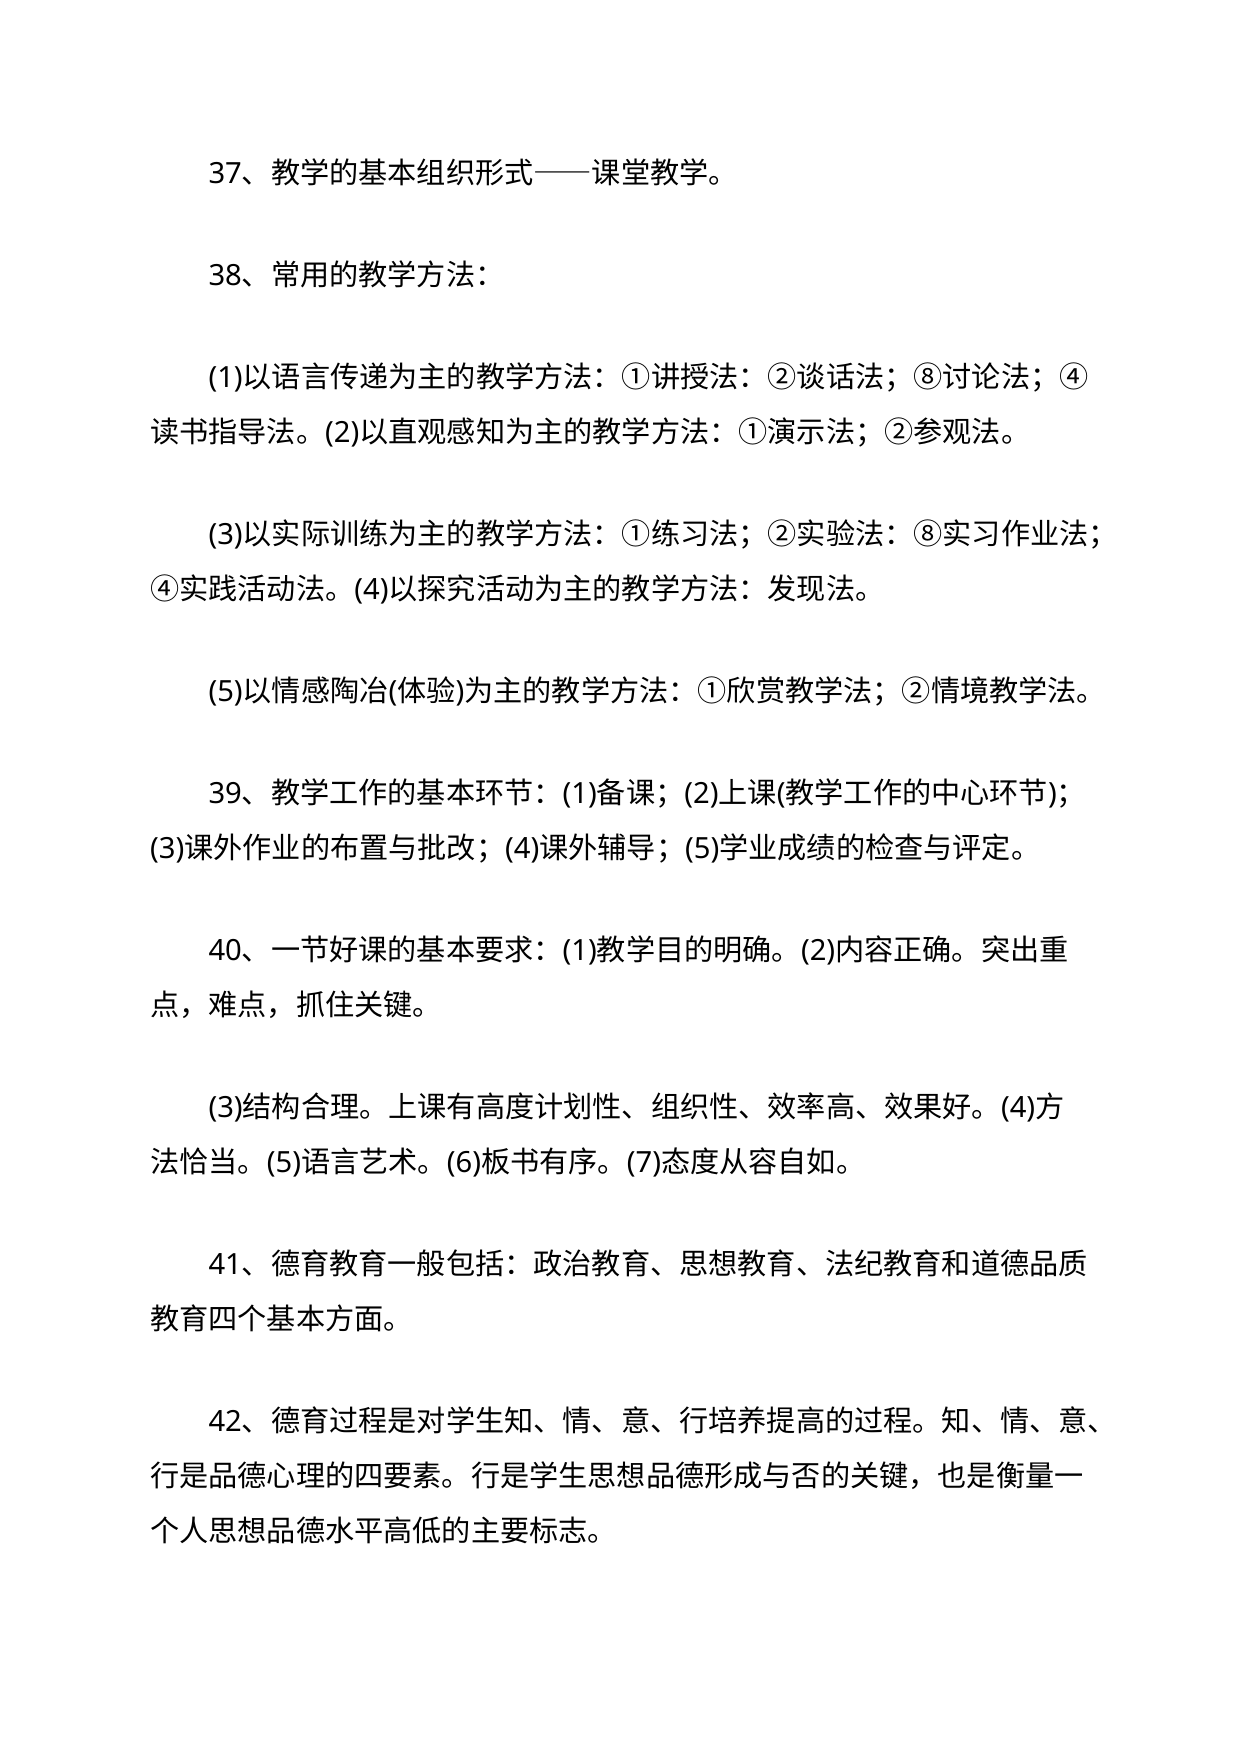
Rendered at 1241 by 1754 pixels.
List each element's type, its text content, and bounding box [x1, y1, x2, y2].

text (1)以语言传递为主的教学方法：①讲授法：②谈话法；⑧讨论法；④读书指导法。(2)以直观感知为主的教学方法：①演示法；②参观法。 [150, 354, 1090, 451]
text 38、常用的教学方法： [150, 252, 1090, 294]
text 42、德育过程是对学生知、情、意、行培养提高的过程。知、情、意、行是品德心理的四要素。行是学生思想品德形成与否的关键，也是衡量一个人思想品德水平高低的主要标志。 [150, 1397, 1090, 1549]
text 40、一节好课的基本要求：(1)教学目的明确。(2)内容正确。突出重点，难点，抓住关键。 [150, 927, 1090, 1024]
text (3)以实际训练为主的教学方法：①练习法；②实验法：⑧实习作业法；④实践活动法。(4)以探究活动为主的教学方法：发现法。 [150, 511, 1090, 608]
text (3)结构合理。上课有高度计划性、组织性、效率高、效果好。(4)方法恰当。(5)语言艺术。(6)板书有序。(7)态度从容自如。 [150, 1084, 1090, 1181]
text 39、教学工作的基本环节：(1)备课；(2)上课(教学工作的中心环节)；(3)课外作业的布置与批改；(4)课外辅导；(5)学业成绩的检查与评定。 [150, 770, 1090, 867]
text 37、教学的基本组织形式——课堂教学。 [150, 150, 1090, 192]
text 41、德育教育一般包括：政治教育、思想教育、法纪教育和道德品质教育四个基本方面。 [150, 1241, 1090, 1338]
text (5)以情感陶冶(体验)为主的教学方法：①欣赏教学法；②情境教学法。 [150, 668, 1090, 710]
